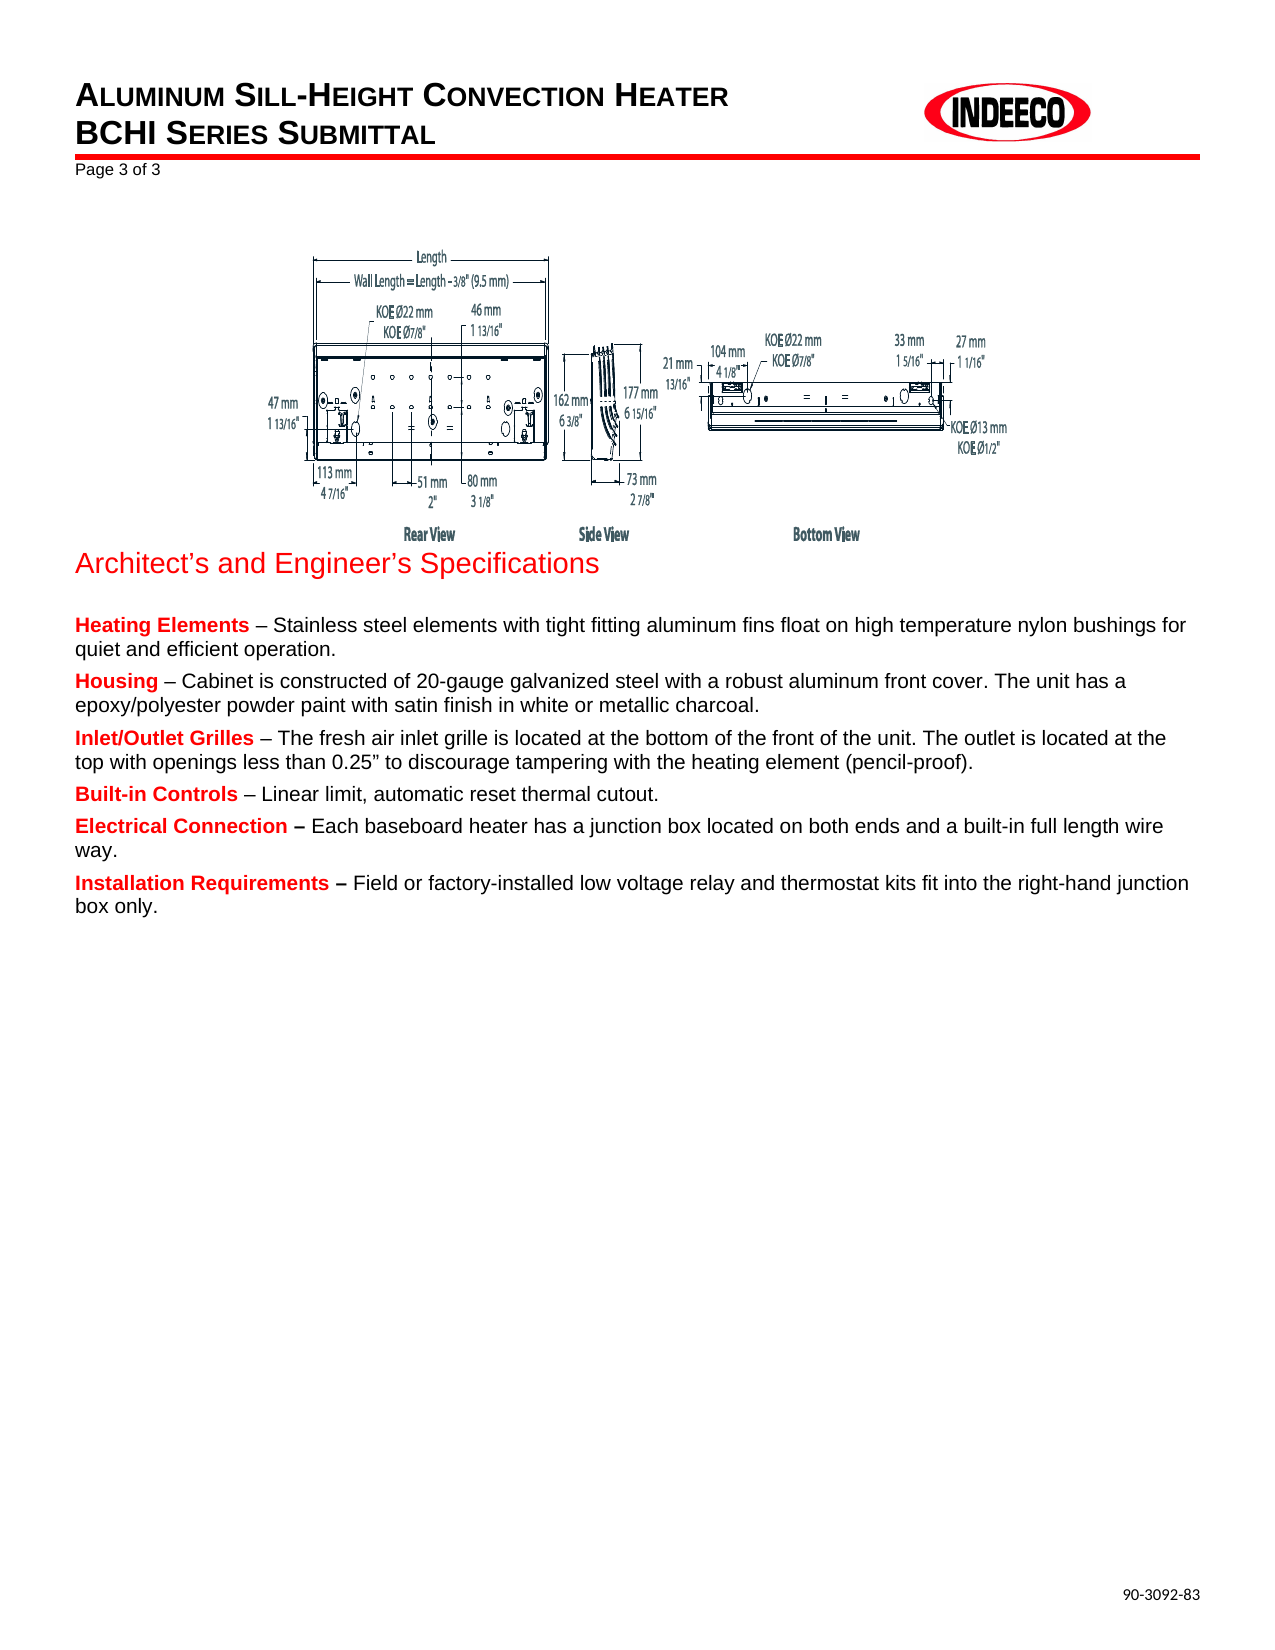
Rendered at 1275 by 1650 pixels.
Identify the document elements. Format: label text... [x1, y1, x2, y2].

text Built-in Controls – Linear limit, automatic reset thermal cutout. [75, 782, 1200, 806]
text Architect’s and Engineer’s Specifications [75, 546, 1200, 579]
text Housing – Cabinet is constructed of 20-gauge galvanized steel with a robust aluminum front cover. The unit has a epoxy/polyester powder paint with satin finish in white or metallic charcoal. [75, 669, 1200, 717]
text Inlet/Outlet Grilles – The fresh air inlet grille is located at the bottom of the front of the unit. The outlet is located at the top with openings less than 0.25” to discourage tampering with the heating element (pencil-proof). [75, 726, 1200, 773]
text Installation Requirements – Field or factory-installed low voltage relay and thermostat kits fit into the right-hand junction box only. [75, 870, 1200, 918]
text Electrical Connection – Each baseboard heater has a junction box located on both ends and a built-in full length wire way. [75, 814, 1200, 862]
picture [924, 83, 1092, 142]
text Heating Elements – Stainless steel elements with tight fitting aluminum fins float on high temperature nylon bushings for quiet and efficient operation. [75, 613, 1200, 661]
